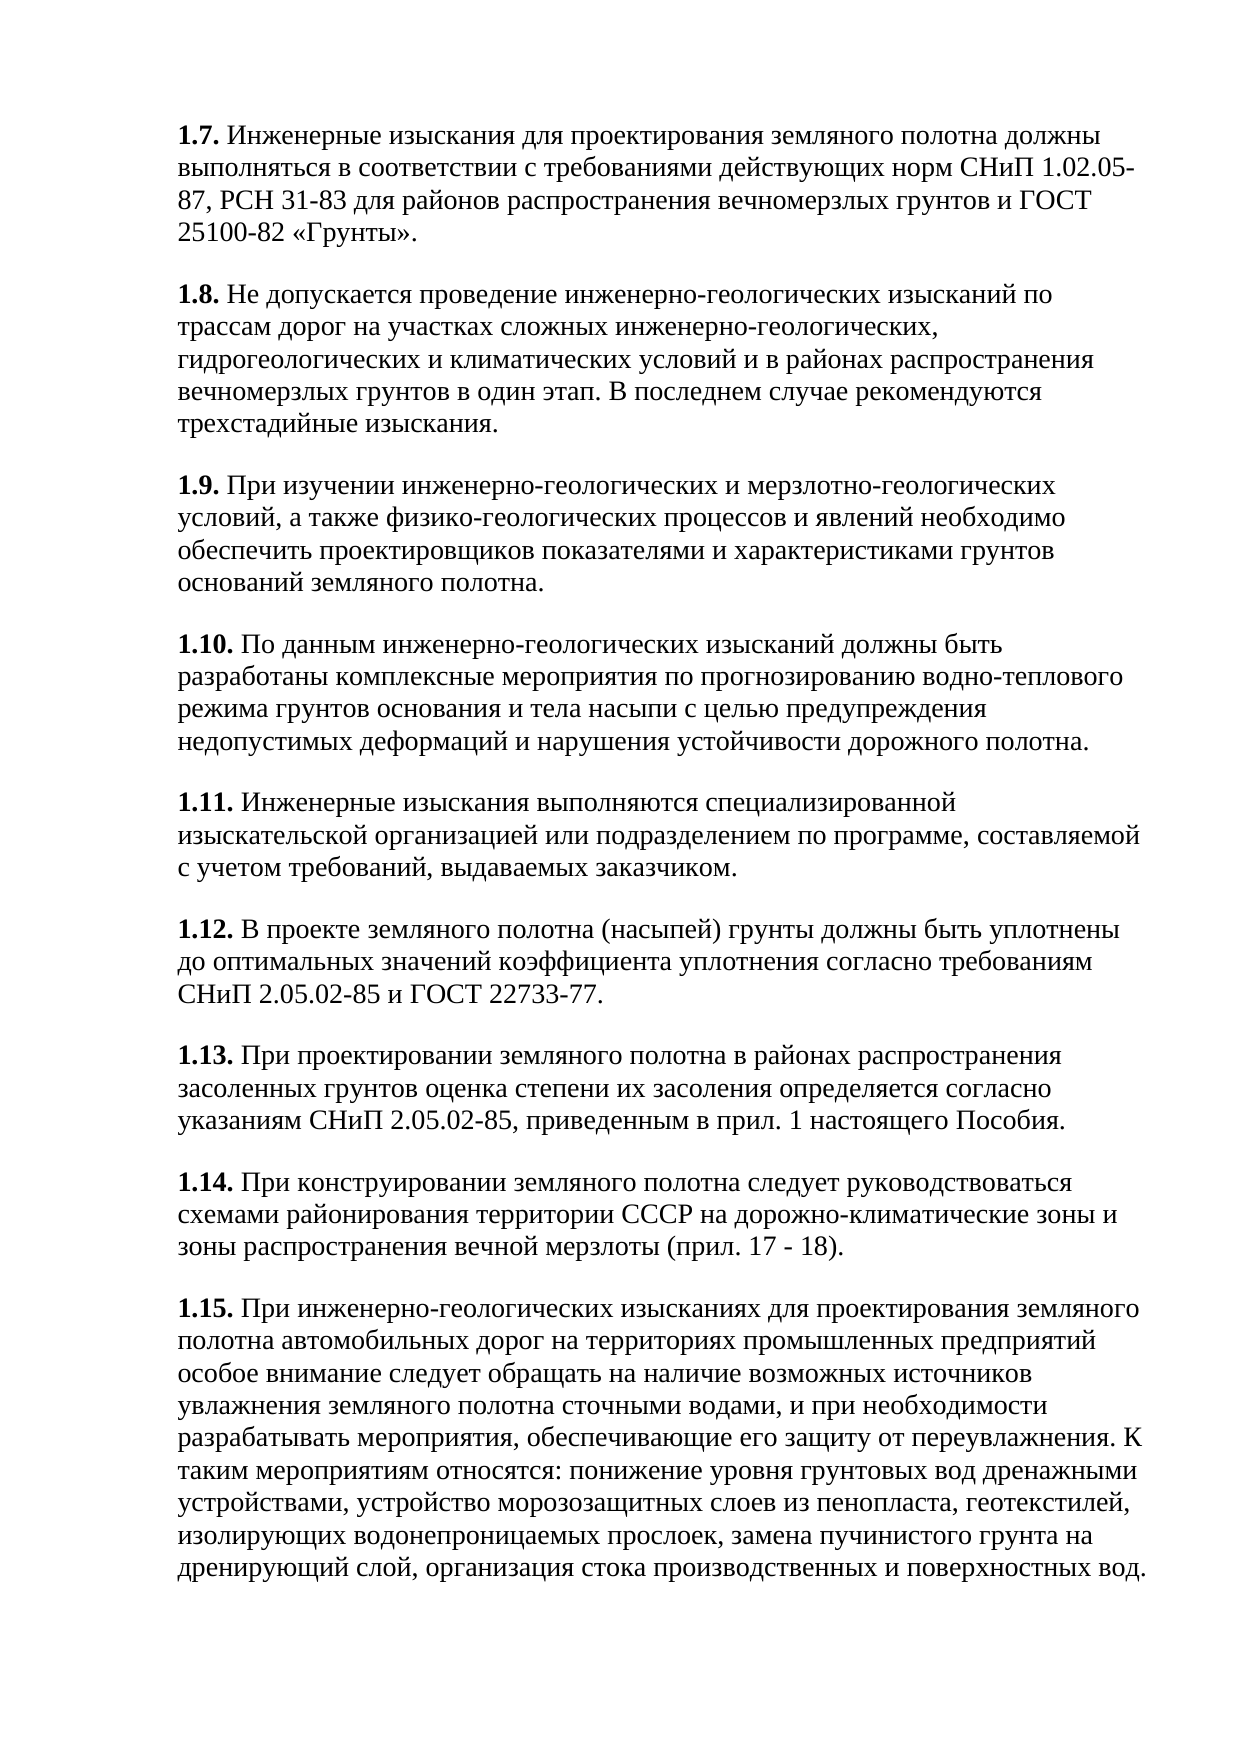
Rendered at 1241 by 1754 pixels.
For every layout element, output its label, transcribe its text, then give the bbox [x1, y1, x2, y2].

text 1.9. При изучении инженерно-геологических и мерзлотно-геологических условий, а также физико-геологических процессов и явлений необходимо обеспечить проектировщиков показателями и характеристиками грунтов оснований земляного полотна. [177, 468, 1152, 598]
text 1.7. Инженерные изыскания для проектирования земляного полотна должны выполняться в соответствии с требованиями действующих норм СНиП 1.02.05-87, РСН 31-83 для районов распространения вечномерзлых грунтов и ГОСТ 25100-82 «Грунты». [177, 118, 1152, 248]
text 1.13. При проектировании земляного полотна в районах распространения засоленных грунтов оценка степени их засоления определяется согласно указаниям СНиП 2.05.02-85, приведенным в прил. 1 настоящего Пособия. [177, 1038, 1152, 1135]
text 1.15. При инженерно-геологических изысканиях для проектирования земляного полотна автомобильных дорог на территориях промышленных предприятий особое внимание следует обращать на наличие возможных источников увлажнения земляного полотна сточными водами, и при необходимости разрабатывать мероприятия, обеспечивающие его защиту от переувлажнения. К таким мероприятиям относятся: понижение уровня грунтовых вод дренажными устройствами, устройство морозозащитных слоев из пенопласта, геотекстилей, изолирующих водонепроницаемых прослоек, замена пучинистого грунта на дренирующий слой, организация стока производственных и поверхностных вод. [177, 1291, 1152, 1582]
text 1.11. Инженерные изыскания выполняются специализированной изыскательской организацией или подразделением по программе, составляемой с учетом требований, выдаваемых заказчиком. [177, 786, 1152, 883]
text 1.12. В проекте земляного полотна (насыпей) грунты должны быть уплотнены до оптимальных значений коэффициента уплотнения согласно требованиям СНиП 2.05.02-85 и ГОСТ 22733-77. [177, 912, 1152, 1009]
text 1.8. Не допускается проведение инженерно-геологических изысканий по трассам дорог на участках сложных инженерно-геологических, гидрогеологических и климатических условий и в районах распространения вечномерзлых грунтов в один этап. В последнем случае рекомендуются трехстадийные изыскания. [177, 277, 1152, 439]
text 1.14. При конструировании земляного полотна следует руководствоваться схемами районирования территории СССР на дорожно-климатические зоны и зоны распространения вечной мерзлоты (прил. 17 - 18). [177, 1164, 1152, 1262]
text 1.10. По данным инженерно-геологических изысканий должны быть разработаны комплексные мероприятия по прогнозированию водно-теплового режима грунтов основания и тела насыпи с целью предупреждения недопустимых деформаций и нарушения устойчивости дорожного полотна. [177, 627, 1152, 756]
